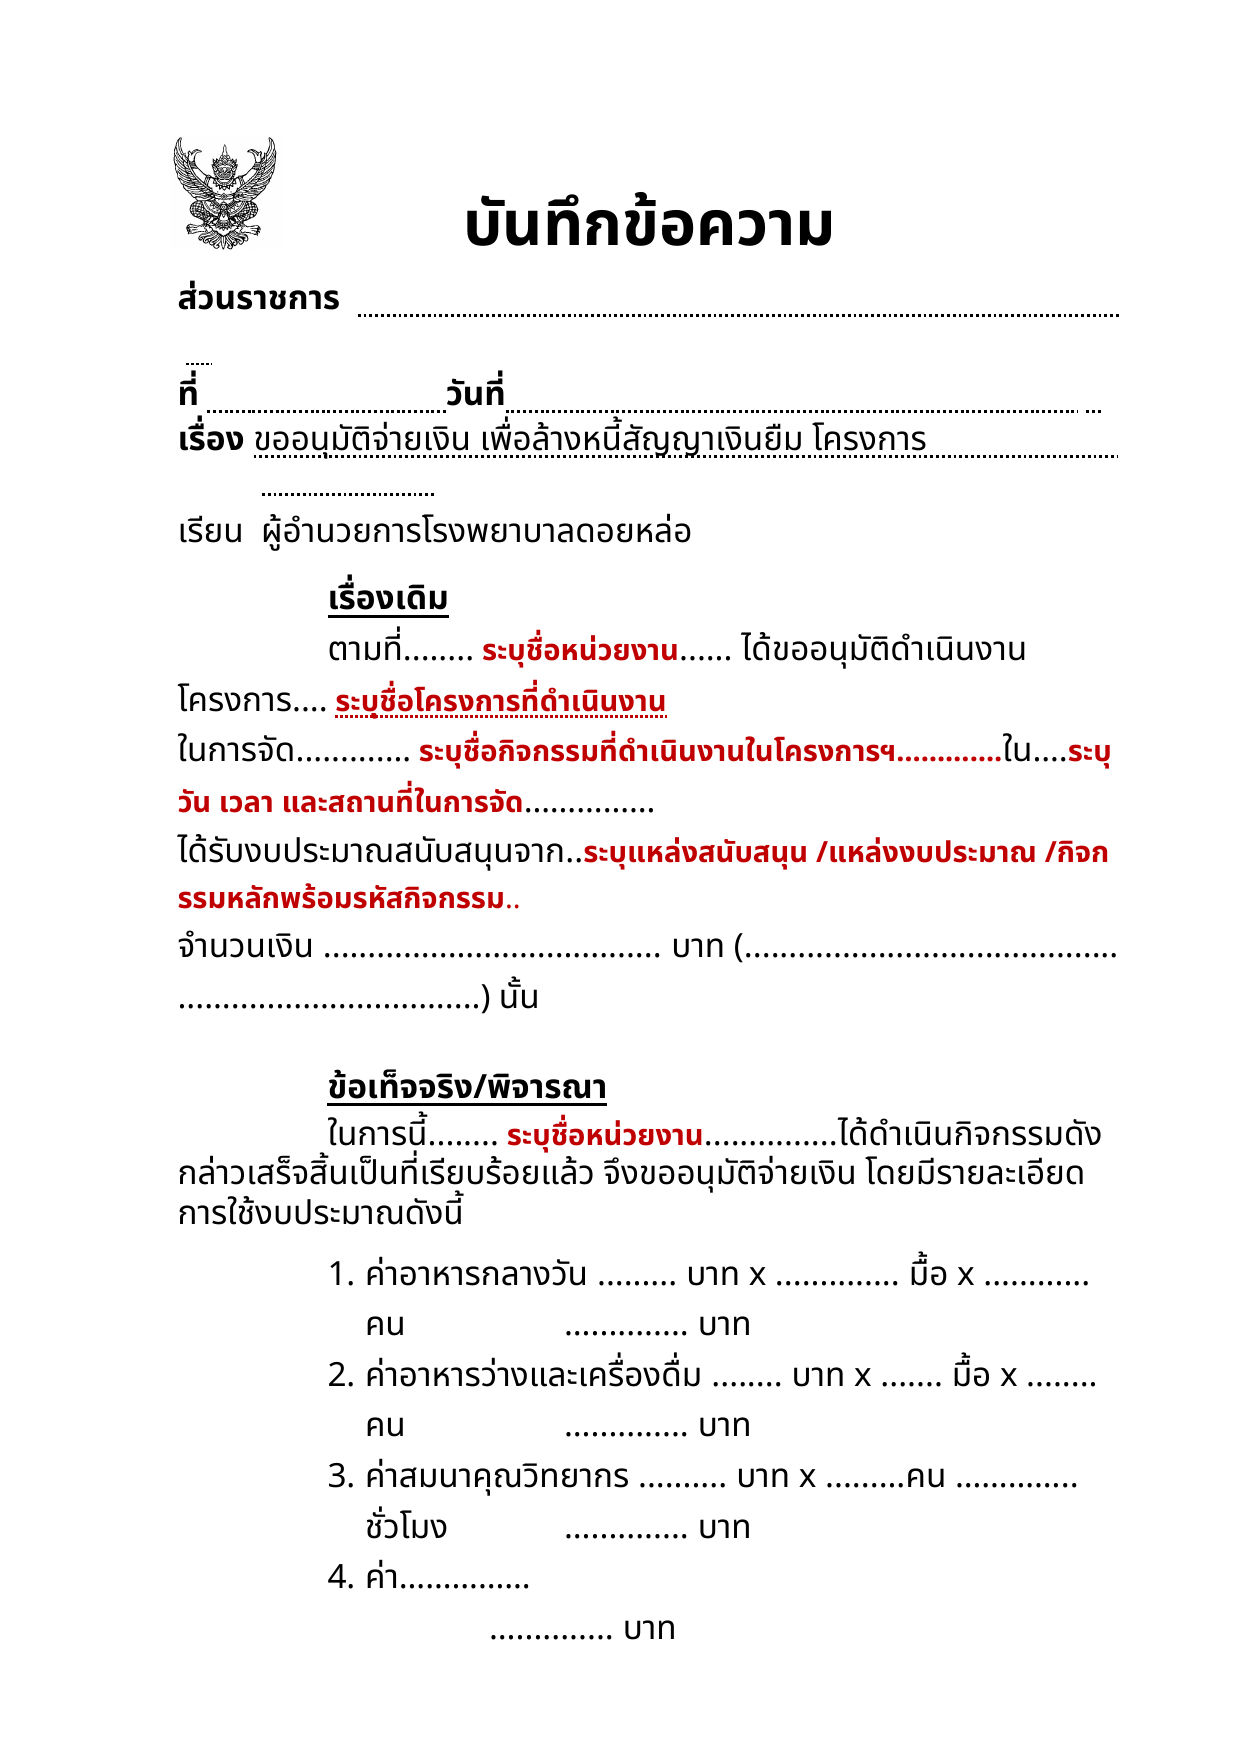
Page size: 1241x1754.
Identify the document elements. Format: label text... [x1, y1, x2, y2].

list ค่าอาหารกลางวัน ......... บาท x .............. มื้อ x ............ คน .............. บาท [327, 1249, 1122, 1351]
text ในการนี้........ ระบุชื่อหน่วยงาน...............ได้ดำเนินกิจกรรมดังกล่าวเสร็จสิ้นเป็นที่เรียบร้อยแล้ว จึงขออนุมัติจ่ายเงิน โดยมีรายละเอียดการใช้งบประมาณดังนี้ [177, 1113, 1122, 1232]
text ส่วนราชการ . [177, 274, 1122, 370]
text ข้อเท็จจริง/พิจารณา [177, 1063, 1122, 1113]
title บันทึกข้อความ [177, 179, 1122, 274]
list ค่าสมนาคุณวิทยากร .......... บาท x .........คน ………….. ชั่วโมง .............. บาท [327, 1452, 1122, 1553]
list ค่าอาหารว่างและเครื่องดื่ม ........ บาท x ....... มื้อ x ........ คน .............. บาท [327, 1351, 1122, 1452]
text เรื่อง ขออนุมัติจ่ายเงิน เพื่อล้างหนี้สัญญาเงินยืม โครงการ ใ [177, 420, 1122, 495]
text ตามที่........ ระบุชื่อหน่วยงาน...... ได้ขออนุมัติดำเนินงานโครงการ.... ระบุชื่อโครงการที่ดำเนินงาน [177, 625, 1122, 726]
subtitle เรื่องเดิม [252, 574, 1122, 625]
text ที่ วันที่ . [177, 370, 1122, 420]
text เรียน ผู้อำนวยการโรงพยาบาลดอยหล่อ [177, 507, 1122, 557]
text ในการจัด..........… ระบุชื่อกิจกรรมที่ดำเนินงานในโครงการฯ………….ใน….ระบุวัน เวลา และสถานที่ในการจัด…………… ได้รับงบประมาณสนับสนุนจาก..ระบุแหล่งสนับสนุน /แหล่งงบประมาณ /กิจกรรมหลักพร้อมรหัสกิจกรรม.. จำนวนเงิน ...................................... บาท (............................................................................) นั้น [177, 726, 1122, 1023]
picture [169, 136, 283, 250]
list ค่า…………… .............. บาท [327, 1553, 1122, 1654]
